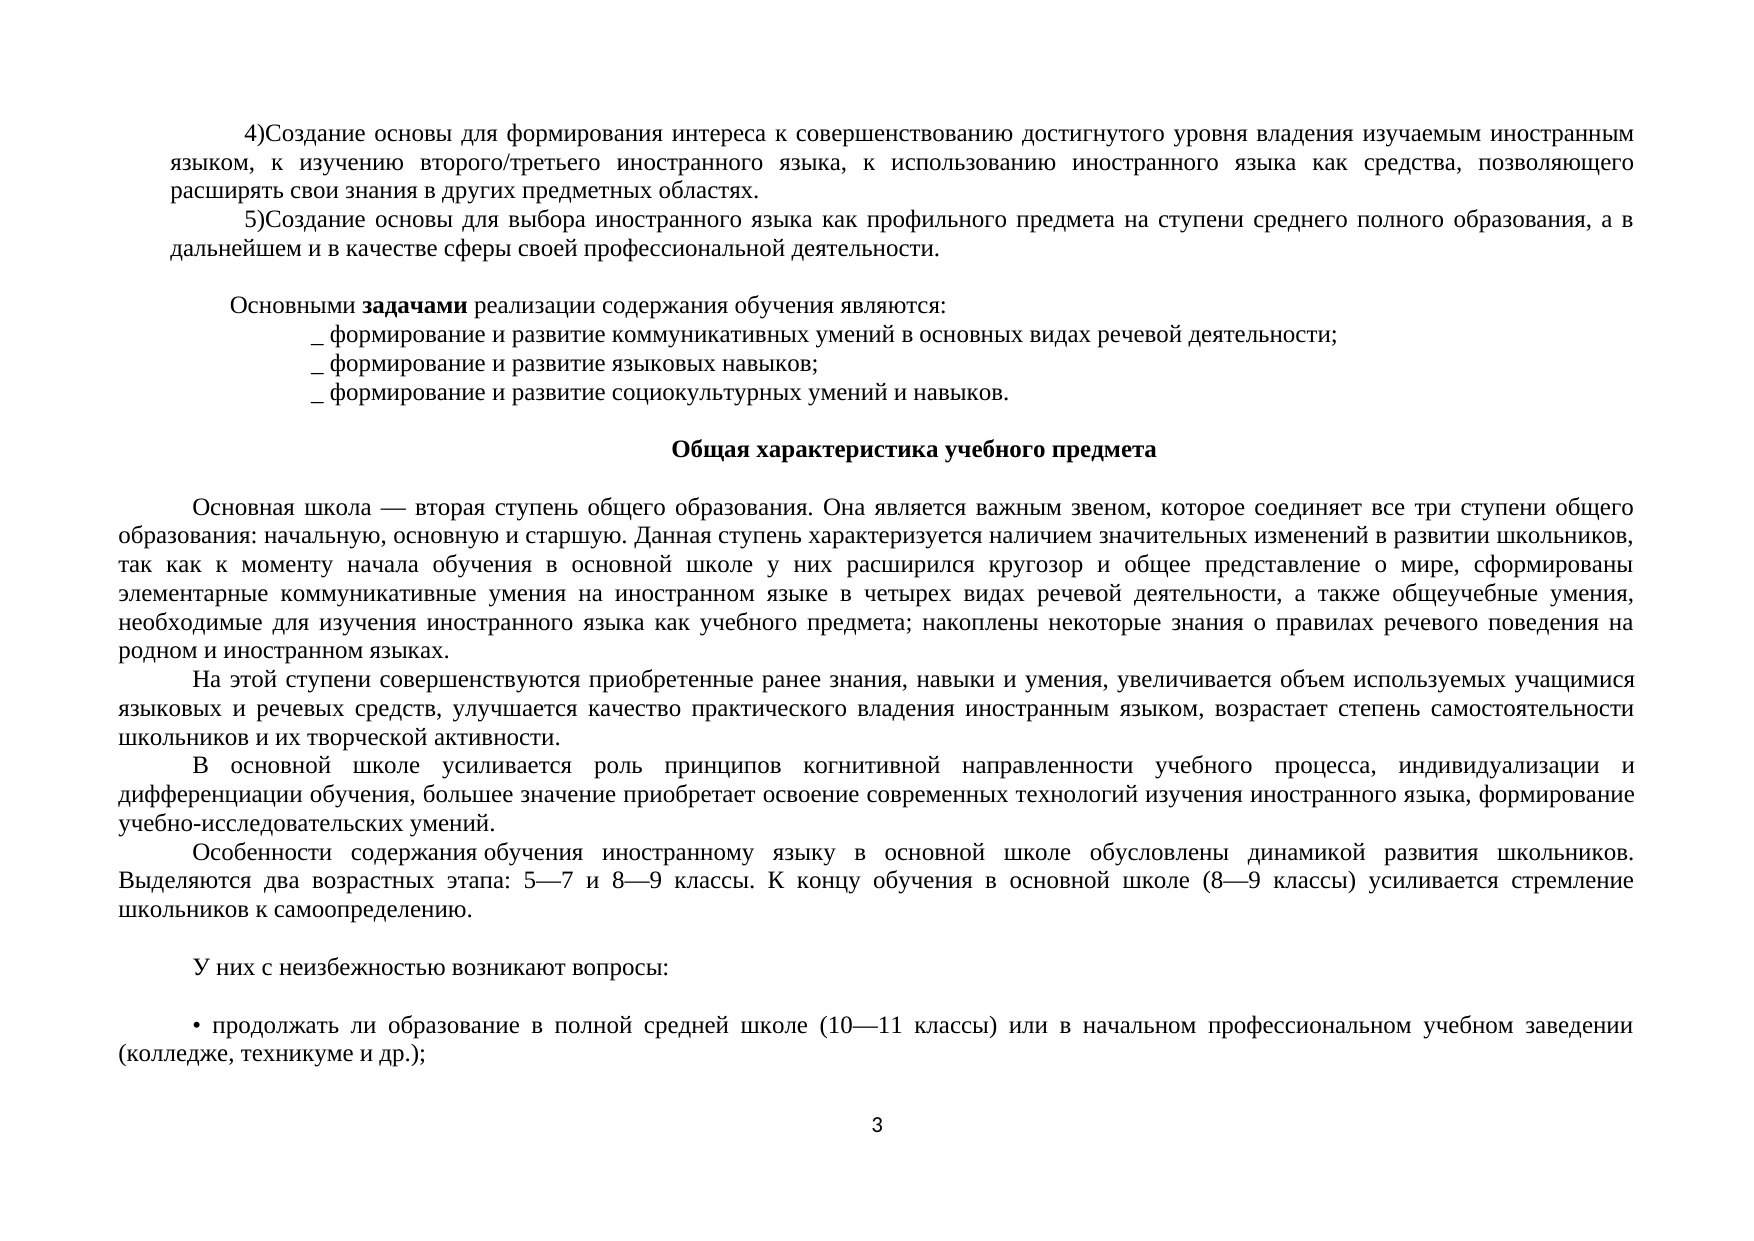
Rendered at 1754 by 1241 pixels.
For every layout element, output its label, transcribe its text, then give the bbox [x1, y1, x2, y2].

text _ формирование и развитие языковых навыков; [231, 348, 1636, 377]
text Основными задачами реализации содержания обучения являются: [156, 291, 1636, 319]
text Особенности содержания обучения иностранному языку в основной школе обусловлены динамикой развития школьников. Выделяются два возрастных этапа: 5—7 и 8—9 классы. К концу обучения в основной школе (8—9 классы) усиливается стремление школьников к самоопределению. [118, 837, 1636, 923]
text Общая характеристика учебного предмета [118, 434, 1636, 463]
text 4)Создание основы для формирования интереса к совершенствованию достигнутого уровня владения изучаемым иностранным языком, к изучению второго/третьего иностранного языка, к использованию иностранного языка как средства, позволяющего расширять свои знания в других предметных областях. [170, 118, 1636, 204]
text На этой ступени совершенствуются приобретенные ранее знания, навыки и умения, увеличивается объем используемых учащимися языковых и речевых средств, улучшается качество практического владения иностранным языком, возрастает степень самостоятельности школьников и их творческой активности. [118, 664, 1636, 751]
text В основной школе усиливается роль принципов когнитивной направленности учебного процесса, индивидуализации и дифференциации обучения, большее значение приобретает освоение современных технологий изучения иностранного языка, формирование учебно-исследовательских умений. [118, 751, 1636, 837]
text 5)Создание основы для выбора иностранного языка как профильного предмета на ступени среднего полного образования, а в дальнейшем и в качестве сферы своей профессиональной деятельности. [170, 204, 1636, 262]
text Основная школа — вторая ступень общего образования. Она является важным звеном, которое соединяет все три ступени общего образования: начальную, основную и старшую. Данная ступень характеризуется наличием значительных изменений в развитии школьников, так как к моменту начала обучения в основной школе у них расширился кругозор и общее представление о мире, сформированы элементарные коммуникативные умения на иностранном языке в четырех видах речевой деятельности, а также общеучебные умения, необходимые для изучения иностранного языка как учебного предмета; накоплены некоторые знания о правилах речевого поведения на родном и иностранном языках. [118, 492, 1636, 664]
text _ формирование и развитие социокультурных умений и навыков. [231, 377, 1636, 406]
text • продолжать ли образование в полной средней школе (10—11 классы) или в начальном профессиональном учебном заведении (колледже, техникуме и др.); [118, 1010, 1636, 1067]
text _ формирование и развитие коммуникативных умений в основных видах речевой деятельности; [231, 319, 1636, 348]
text У них с неизбежностью возникают вопросы: [118, 952, 1636, 981]
